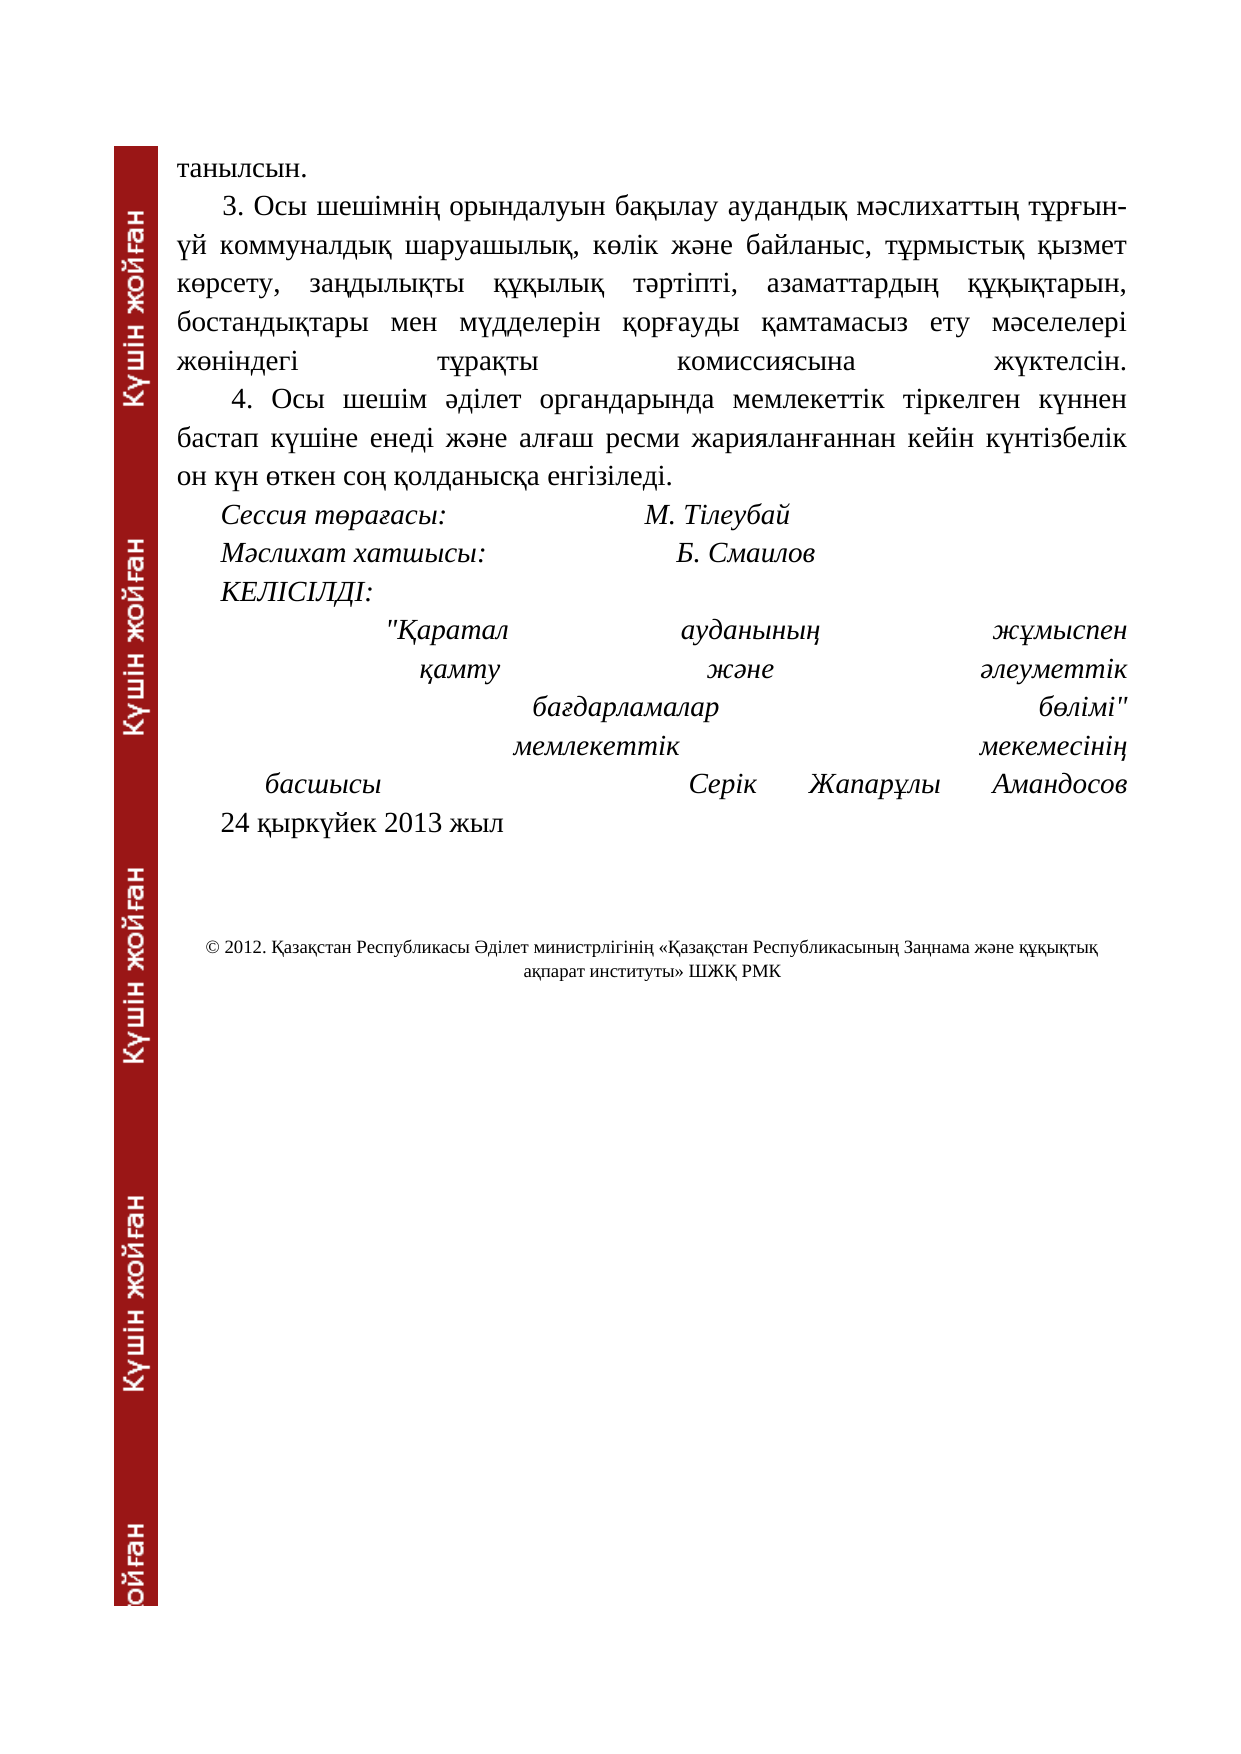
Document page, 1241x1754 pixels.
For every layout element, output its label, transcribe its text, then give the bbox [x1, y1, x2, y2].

picture [114, 607, 158, 612]
picture [114, 982, 158, 1606]
text Сессия төрағасы: М. Тілеубай [112, 497, 1128, 530]
picture [114, 839, 158, 936]
text © 2012. Қазақстан Республикасы Әділет министрлігінің «Қазақстан Республикасының Заңнама және құқықтық ақпарат институты» ШЖҚ РМК [112, 936, 1128, 982]
text Мәслихат хатшысы: Б. Смаилов [112, 535, 1128, 569]
text "Қаратал ауданының жұмыспен қамту және әлеуметтік бағдарламалар бөлімі" мемлекеттік мекемесінің басшысы Серік Жапарұлы Амандосов 24 қыркүйек 2013 жыл [112, 612, 1128, 839]
picture [114, 492, 158, 497]
picture [114, 569, 158, 574]
picture [114, 146, 158, 150]
text КЕЛІСІЛДІ: [112, 574, 1128, 607]
picture [114, 530, 158, 535]
